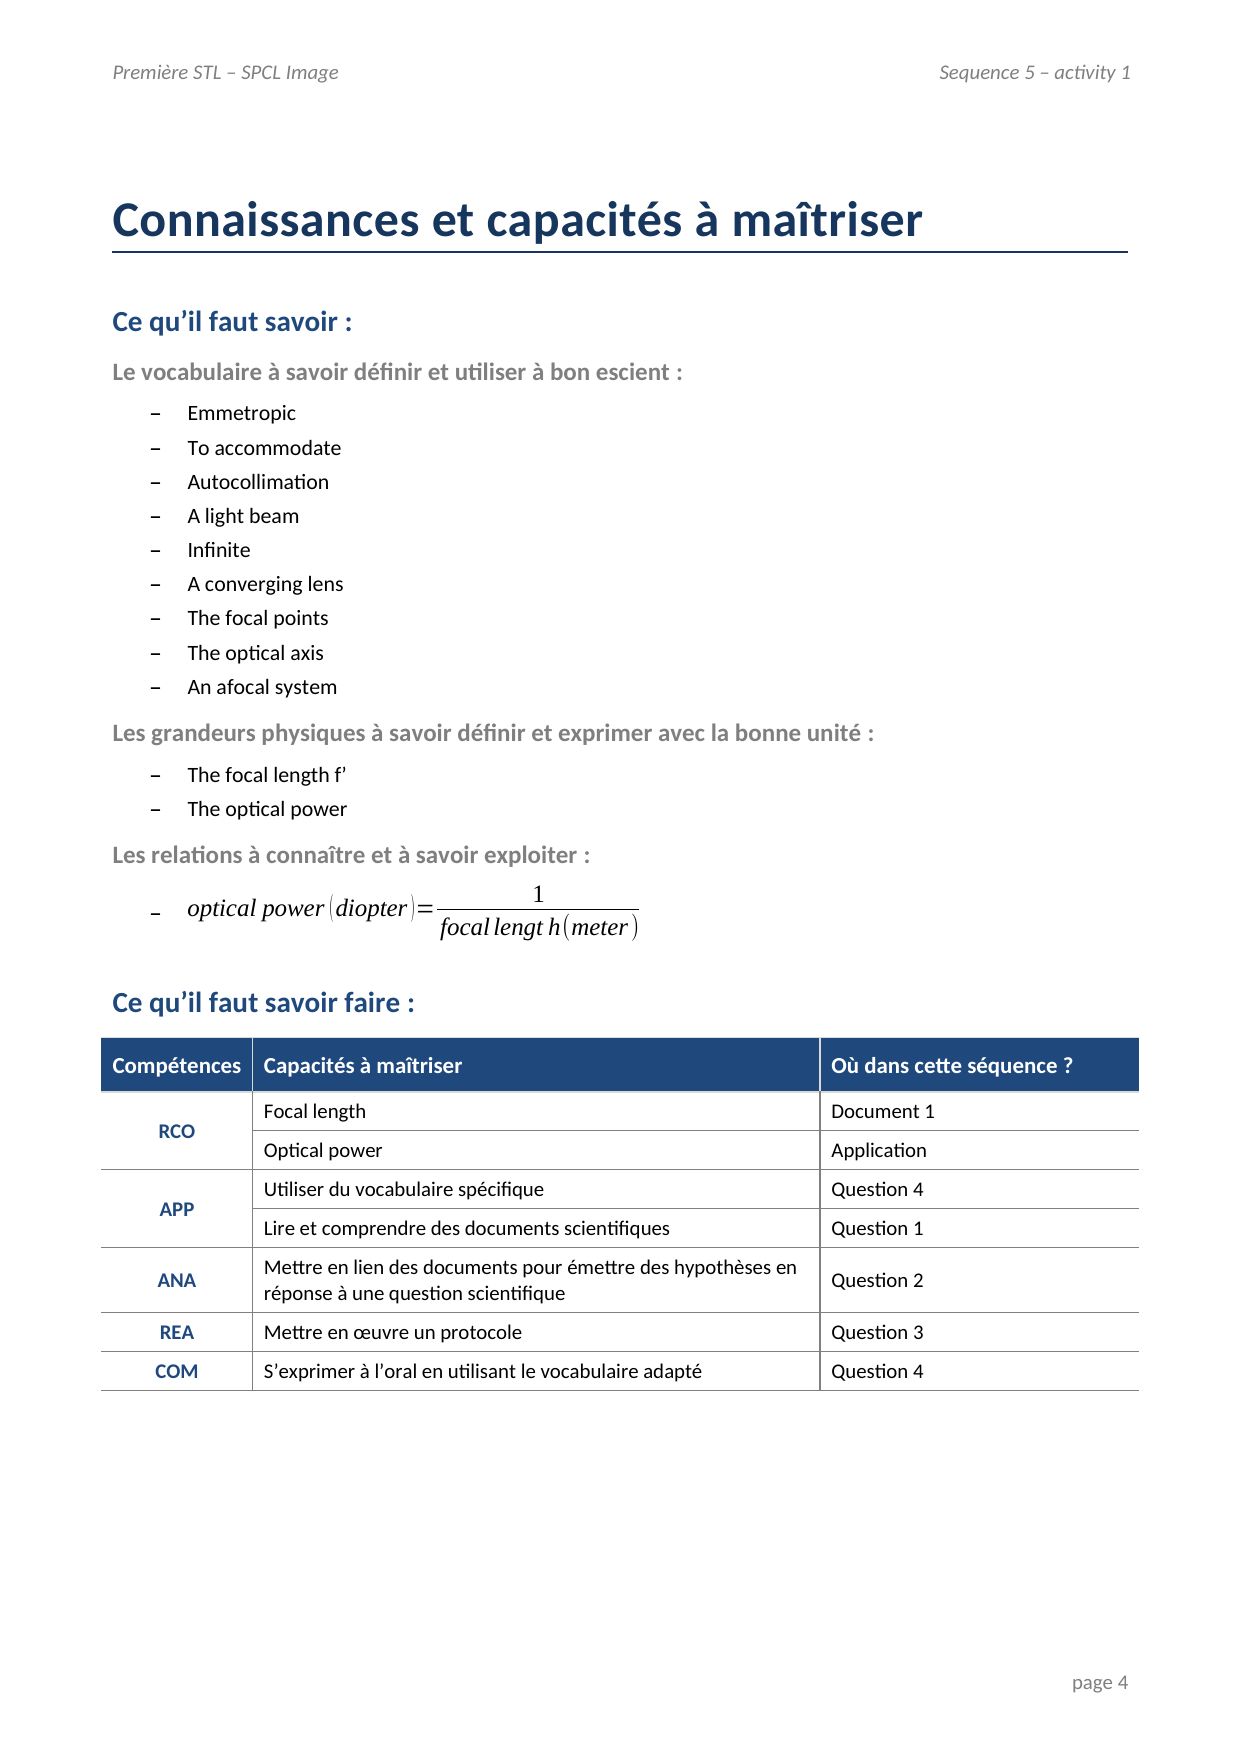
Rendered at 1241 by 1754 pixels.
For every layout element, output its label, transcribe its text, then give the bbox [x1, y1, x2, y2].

list The focal points [150, 602, 1128, 632]
subtitle Les grandeurs physiques à savoir définir et exprimer avec la bonne unité : [112, 717, 1128, 748]
table_cell Question 1 [821, 1209, 1139, 1247]
list The optical power [150, 793, 1128, 823]
table_cell Focal length [253, 1093, 819, 1130]
list Emmetropic [150, 397, 1128, 427]
list The optical axis [150, 637, 1128, 666]
list Autocollimation [150, 466, 1128, 496]
table_cell REA [101, 1313, 252, 1351]
list The focal length f’ [150, 759, 1128, 788]
table_cell Question 2 [821, 1248, 1139, 1312]
table_cell Lire et comprendre des documents scientifiques [253, 1209, 819, 1247]
table_header Compétences [101, 1038, 252, 1091]
table_cell Optical power [253, 1131, 819, 1169]
text Ce qu’il faut savoir faire : [112, 984, 1128, 1019]
table_header Capacités à maîtriser [253, 1038, 819, 1091]
table_cell Document 1 [821, 1093, 1139, 1130]
list An afocal system [150, 671, 1128, 701]
list To accommodate [150, 432, 1128, 461]
table_cell COM [101, 1352, 252, 1389]
table_cell APP [101, 1170, 252, 1247]
table_header Où dans cette séquence ? [821, 1038, 1139, 1091]
list A light beam [150, 500, 1128, 530]
subtitle Le vocabulaire à savoir définir et utiliser à bon escient : [112, 356, 1128, 387]
list A converging lens [150, 568, 1128, 598]
subtitle Les relations à connaître et à savoir exploiter : [112, 839, 1128, 870]
table_cell Question 3 [821, 1313, 1139, 1351]
table_cell Mettre en œuvre un protocole [253, 1313, 819, 1351]
table_cell Utiliser du vocabulaire spécifique [253, 1170, 819, 1208]
list Infinite [150, 534, 1128, 564]
table_cell Question 4 [821, 1352, 1139, 1389]
table_cell Mettre en lien des documents pour émettre des hypothèses en réponse à une question scientifique [253, 1248, 819, 1312]
title Connaissances et capacités à maîtriser [112, 187, 1128, 251]
table_cell S’exprimer à l’oral en utilisant le vocabulaire adapté [253, 1352, 819, 1389]
text Ce qu’il faut savoir : [112, 303, 1128, 338]
table_cell Question 4 [821, 1170, 1139, 1208]
table_cell ANA [101, 1248, 252, 1312]
table_cell RCO [101, 1093, 252, 1169]
table_cell Application [821, 1131, 1139, 1169]
